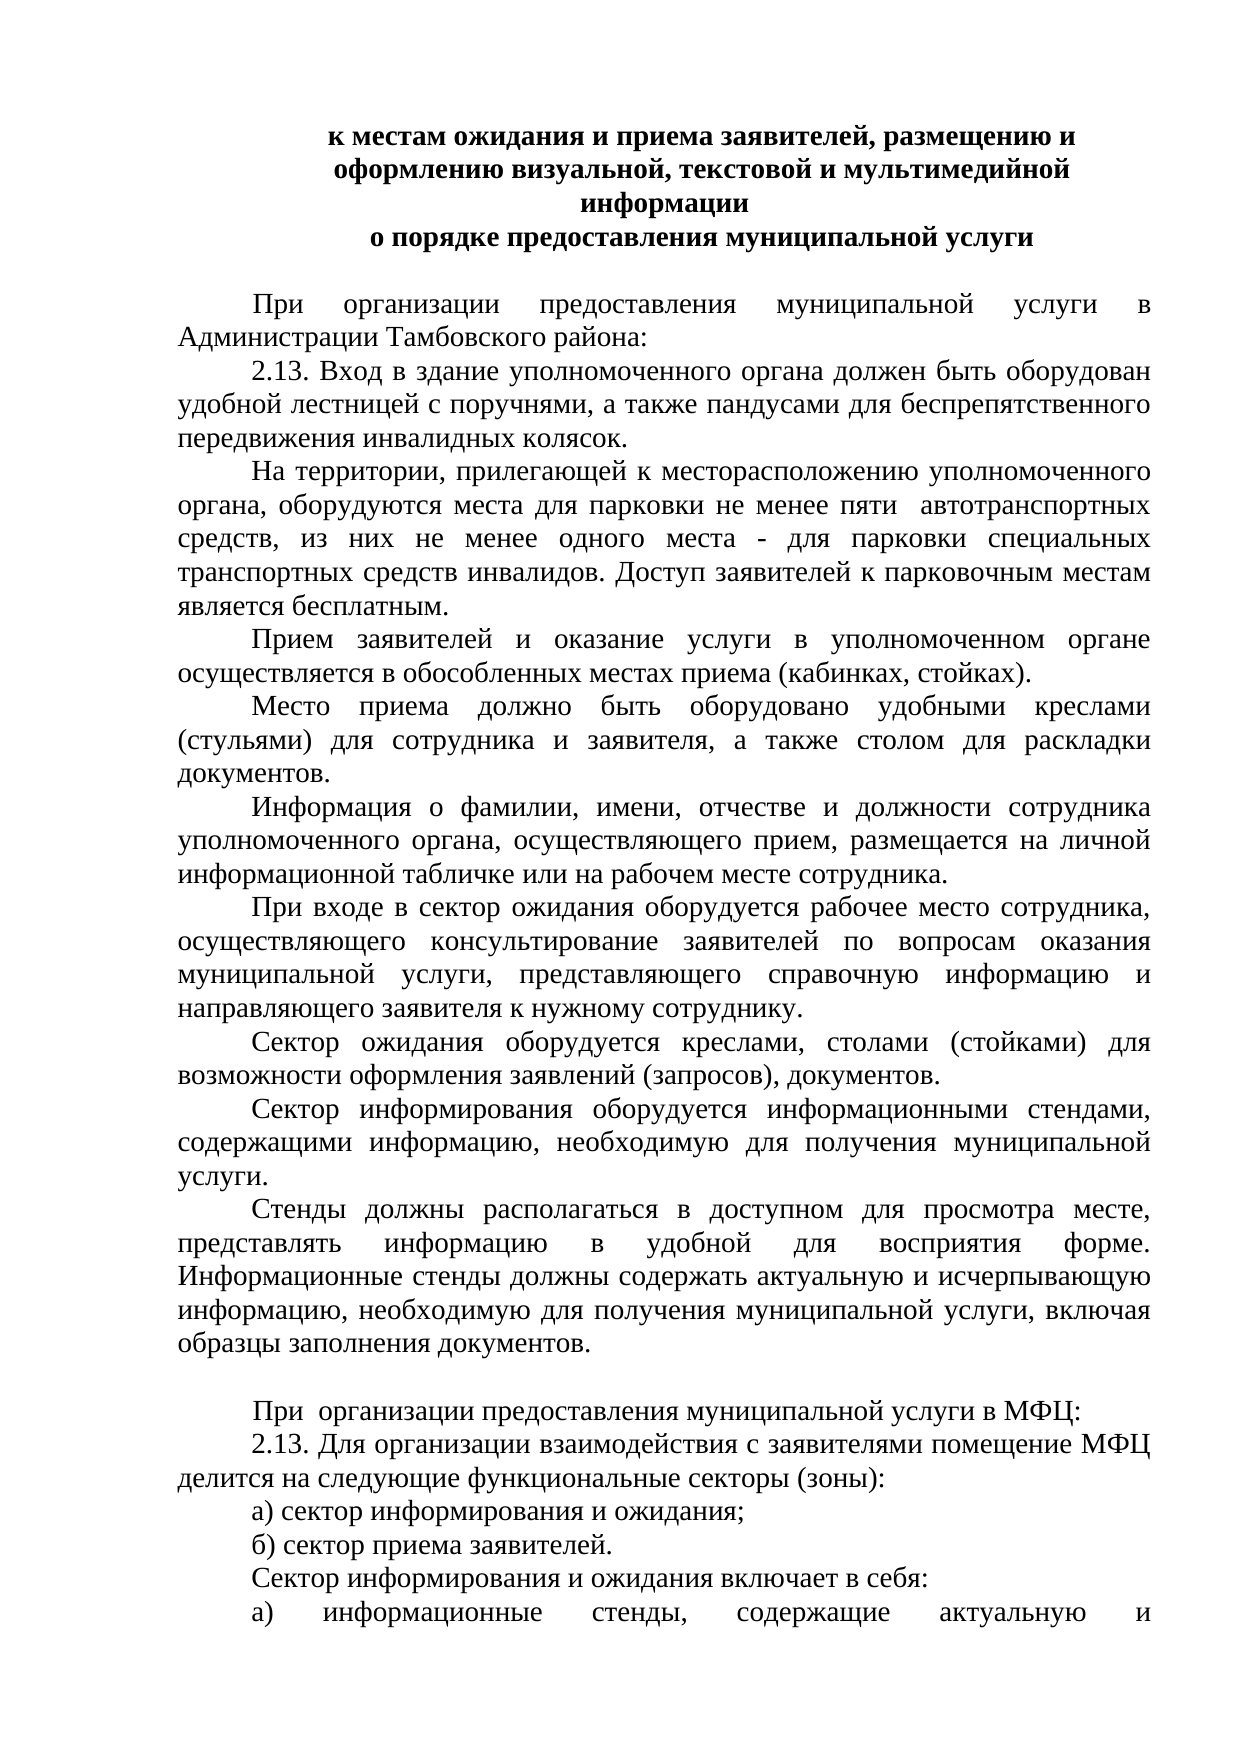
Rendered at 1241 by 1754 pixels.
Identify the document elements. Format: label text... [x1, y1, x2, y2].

text оформлению визуальной, текстовой и мультимедийной информации [177, 152, 1152, 219]
text При организации предоставления муниципальной услуги в Администрации Тамбовского района: [177, 286, 1152, 353]
text 2.13. Вход в здание уполномоченного органа должен быть оборудован удобной лестницей с поручнями, а также пандусами для беспрепятственного передвижения инвалидных колясок. [177, 353, 1152, 453]
text а) сектор информирования и ожидания; [177, 1493, 1152, 1527]
text При организации предоставления муниципальной услуги в МФЦ: [177, 1393, 1152, 1426]
text к местам ожидания и приема заявителей, размещению и [177, 118, 1152, 152]
text Информация о фамилии, имени, отчестве и должности сотрудника уполномоченного органа, осуществляющего прием, размещается на личной информационной табличке или на рабочем месте сотрудника. [177, 789, 1152, 889]
text Место приема должно быть оборудовано удобными креслами (стульями) для сотрудника и заявителя, а также столом для раскладки документов. [177, 688, 1152, 789]
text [177, 1594, 1152, 1627]
text Сектор информирования и ожидания включает в себя: [177, 1560, 1152, 1594]
text Сектор информирования оборудуется информационными стендами, содержащими информацию, необходимую для получения муниципальной услуги. [177, 1091, 1152, 1191]
text На территории, прилегающей к месторасположению уполномоченного органа, оборудуются места для парковки не менее пяти автотранспортных средств, из них не менее одного места - для парковки специальных транспортных средств инвалидов. Доступ заявителей к парковочным местам является бесплатным. [177, 453, 1152, 621]
text о порядке предоставления муниципальной услуги [177, 219, 1152, 252]
text 2.13. Для организации взаимодействия с заявителями помещение МФЦ делится на следующие функциональные секторы (зоны): [177, 1426, 1152, 1493]
text б) сектор приема заявителей. [177, 1527, 1152, 1560]
text При входе в сектор ожидания оборудуется рабочее место сотрудника, осуществляющего консультирование заявителей по вопросам оказания муниципальной услуги, представляющего справочную информацию и направляющего заявителя к нужному сотруднику. [177, 889, 1152, 1024]
text Сектор ожидания оборудуется креслами, столами (стойками) для возможности оформления заявлений (запросов), документов. [177, 1024, 1152, 1091]
text Стенды должны располагаться в доступном для просмотра месте, представлять информацию в удобной для восприятия форме. Информационные стенды должны содержать актуальную и исчерпывающую информацию, необходимую для получения муниципальной услуги, включая образцы заполнения документов. [177, 1191, 1152, 1359]
text Прием заявителей и оказание услуги в уполномоченном органе осуществляется в обособленных местах приема (кабинках, стойках). [177, 621, 1152, 688]
